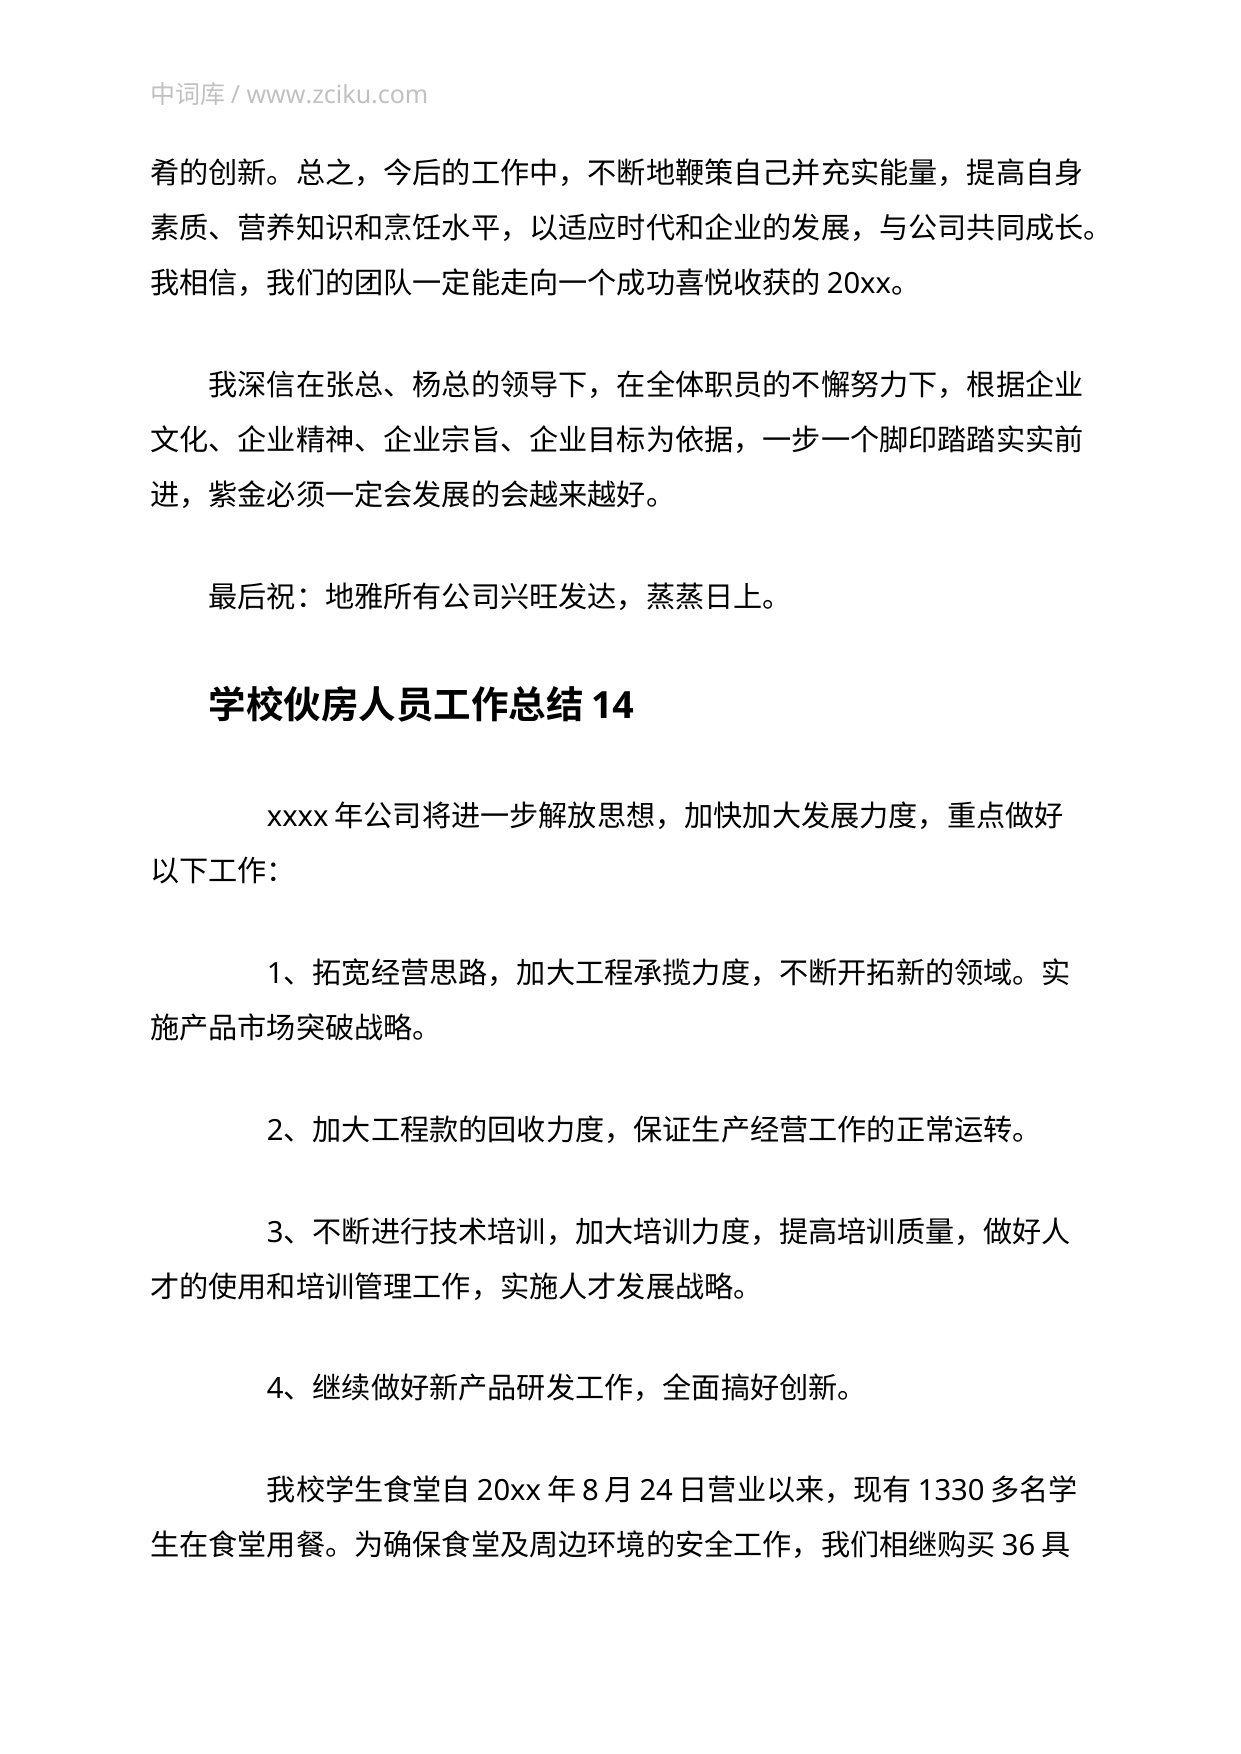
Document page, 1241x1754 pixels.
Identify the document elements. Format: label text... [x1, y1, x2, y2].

text 3、不断进行技术培训，加大培训力度，提高培训质量，做好人才的使用和培训管理工作，实施人才发展战略。 [150, 1208, 1090, 1306]
text 1、拓宽经营思路，加大工程承揽力度，不断开拓新的领域。实施产品市场突破战略。 [150, 949, 1090, 1047]
text 学校伙房人员工作总结14 [150, 675, 1090, 729]
text 我深信在张总、杨总的领导下，在全体职员的不懈努力下，根据企业文化、企业精神、企业宗旨、企业目标为依据，一步一个脚印踏踏实实前进，紫金必须一定会发展的会越来越好。 [150, 362, 1090, 514]
text 2、加大工程款的回收力度，保证生产经营工作的正常运转。 [150, 1106, 1090, 1149]
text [150, 1467, 1090, 1564]
text xxxx年公司将进一步解放思想，加快加大发展力度，重点做好以下工作： [150, 793, 1090, 890]
text 4、继续做好新产品研发工作，全面搞好创新。 [150, 1365, 1090, 1407]
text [150, 150, 1090, 302]
text 最后祝：地雅所有公司兴旺发达，蒸蒸日上。 [150, 573, 1090, 616]
